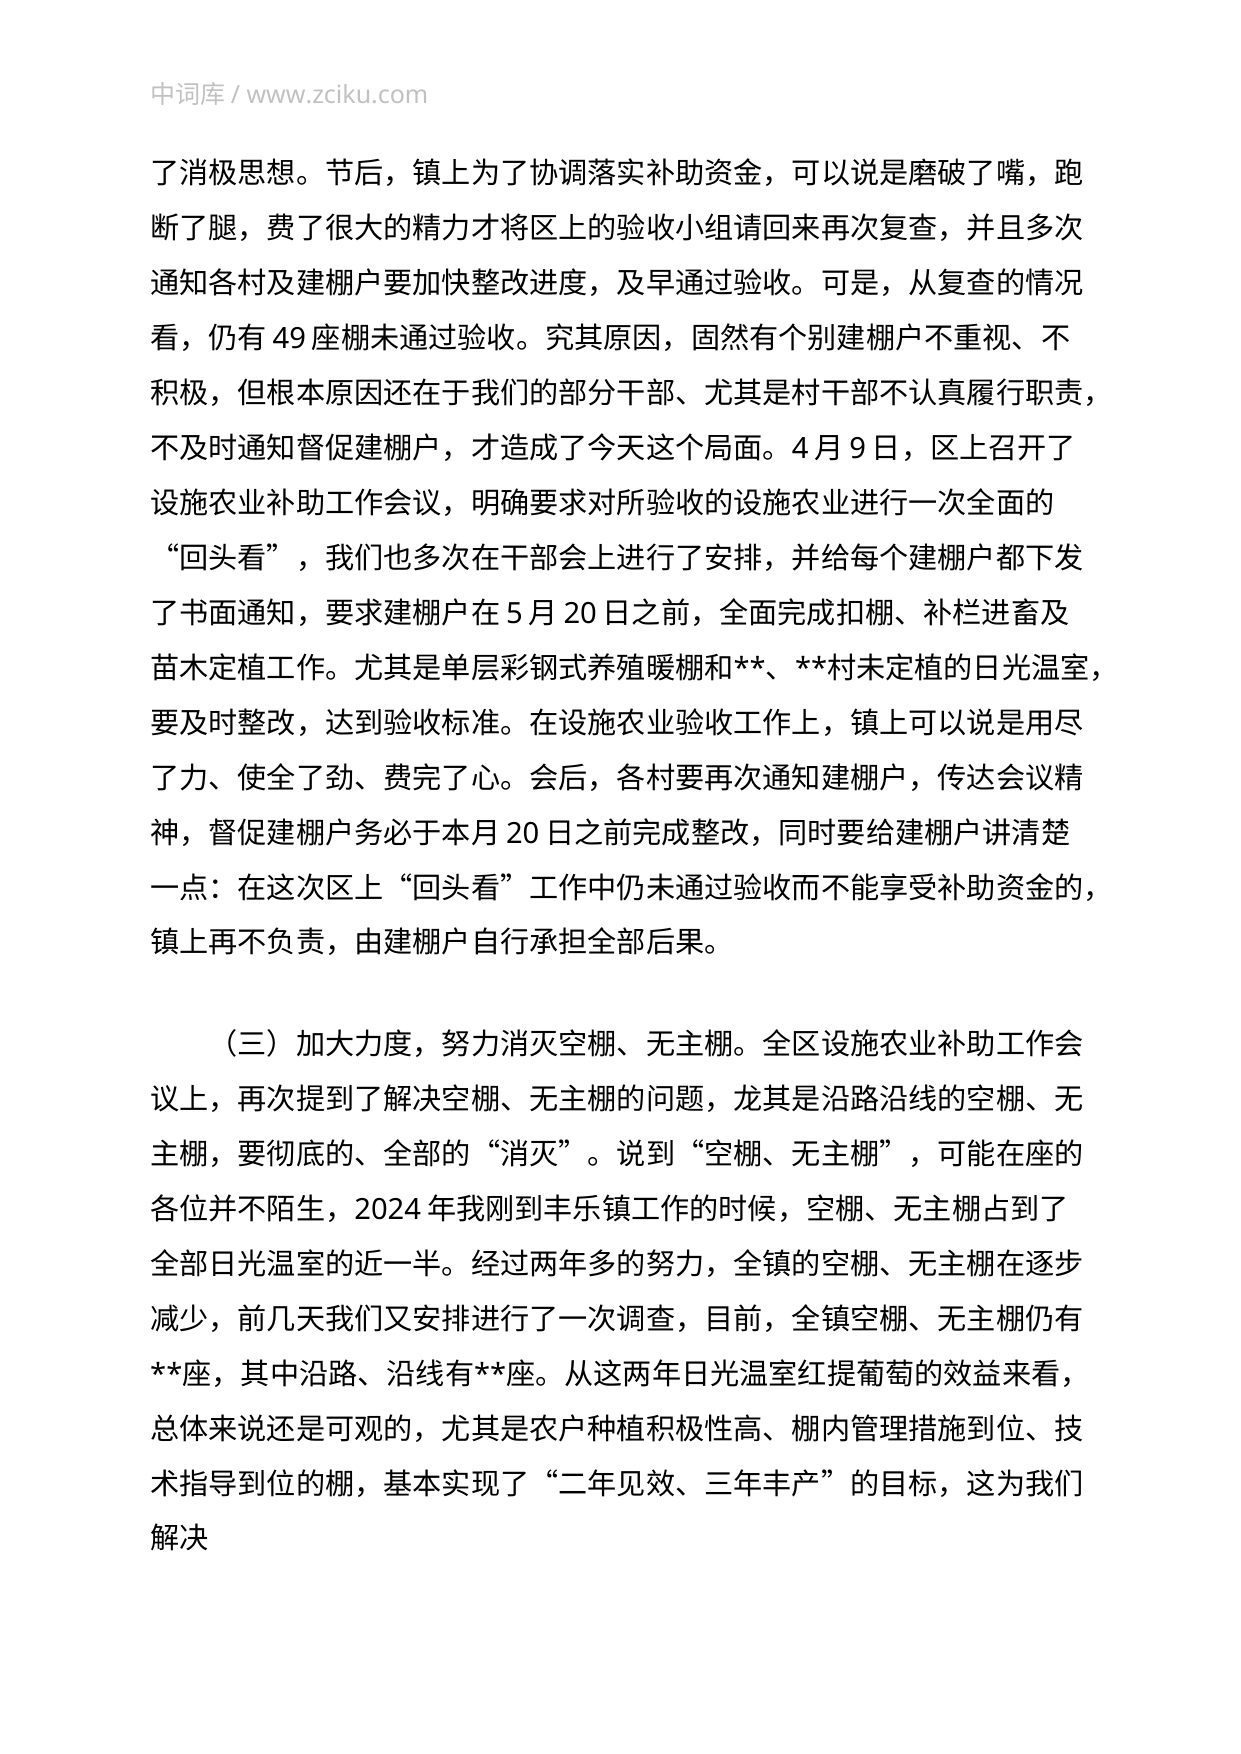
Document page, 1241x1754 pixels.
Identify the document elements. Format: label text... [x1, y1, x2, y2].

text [150, 150, 1090, 961]
text （三）加大力度，努力消灭空棚、无主棚。全区设施农业补助工作会议上，再次提到了解决空棚、无主棚的问题，龙其是沿路沿线的空棚、无主棚，要彻底的、全部的“消灭”。说到“空棚、无主棚”，可能在座的各位并不陌生，2024年我刚到丰乐镇工作的时候，空棚、无主棚占到了全部日光温室的近一半。经过两年多的努力，全镇的空棚、无主棚在逐步减少，前几天我们又安排进行了一次调查，目前，全镇空棚、无主棚仍有**座，其中沿路、沿线有**座。从这两年日光温室红提葡萄的效益来看，总体来说还是可观的，尤其是农户种植积极性高、棚内管理措施到位、技术指导到位的棚，基本实现了“二年见效、三年丰产”的目标，这为我们解决 [150, 1021, 1090, 1557]
